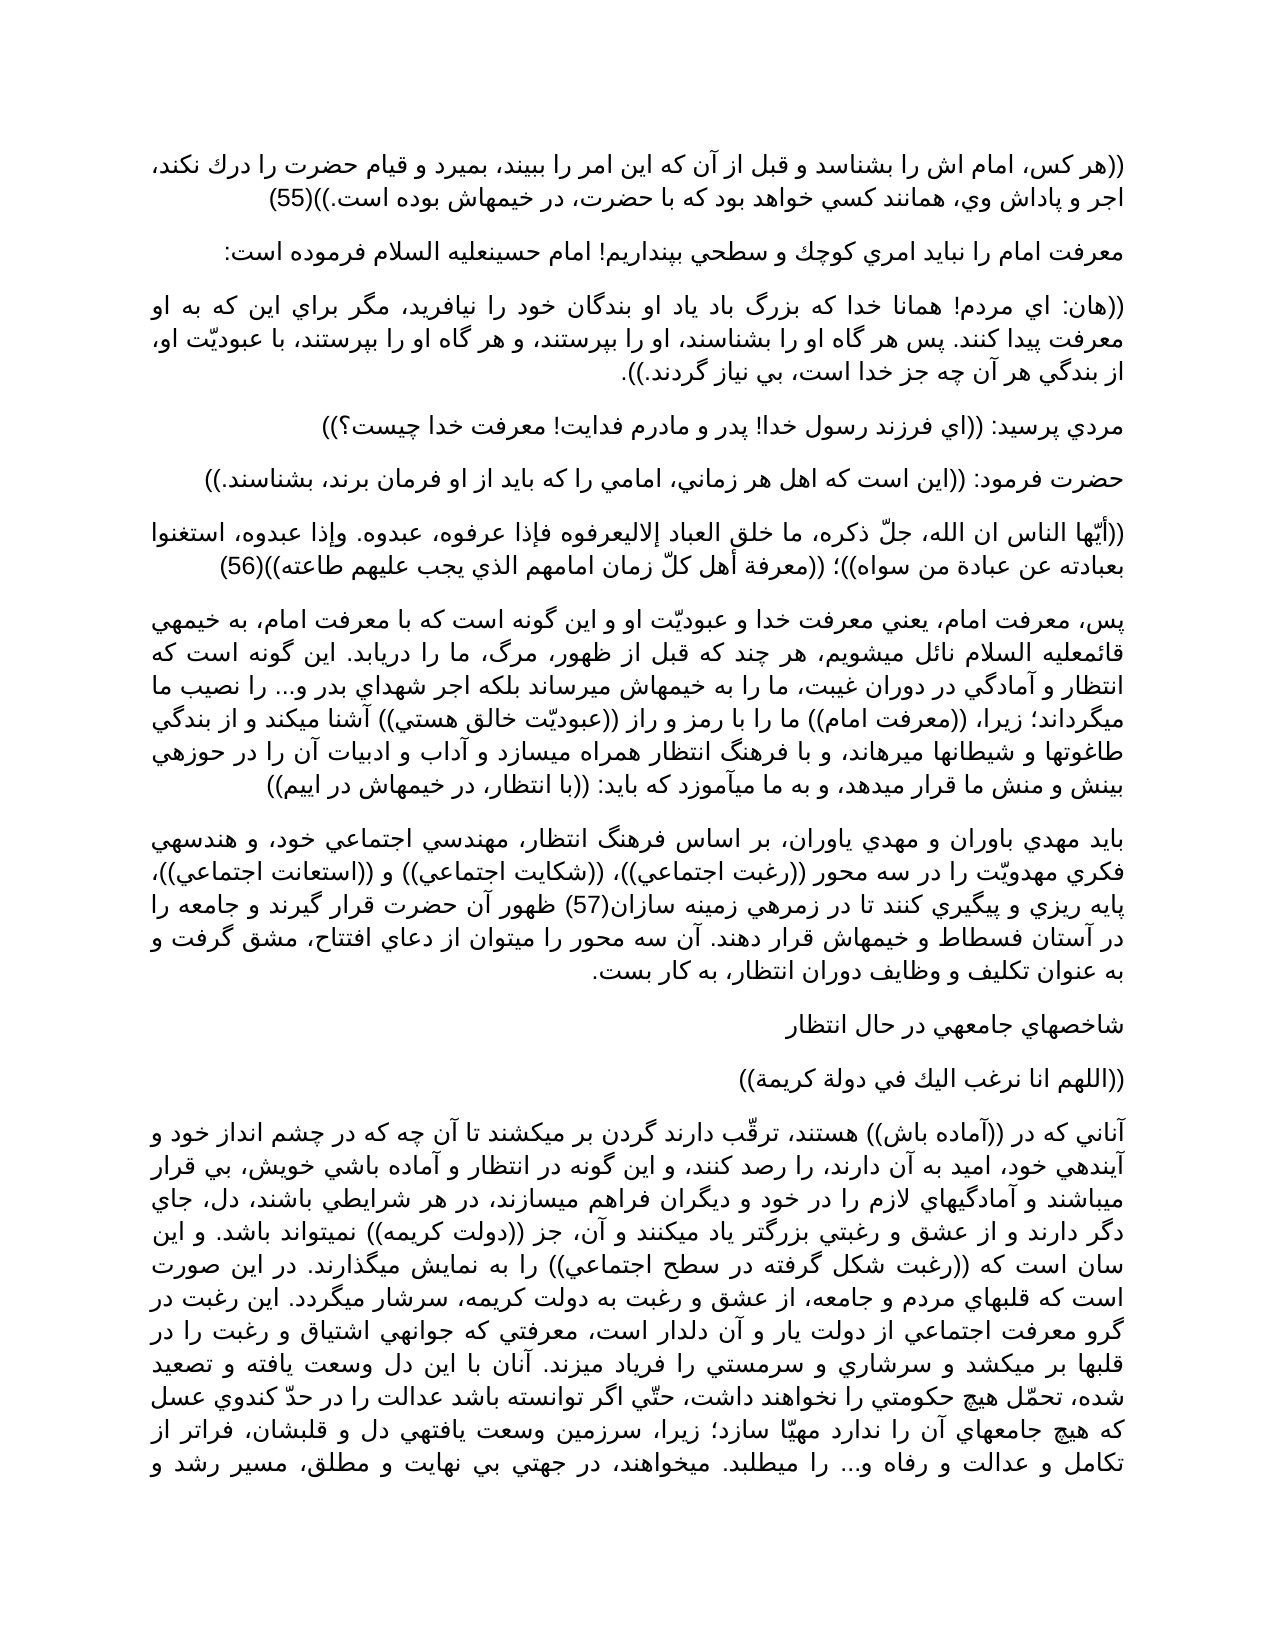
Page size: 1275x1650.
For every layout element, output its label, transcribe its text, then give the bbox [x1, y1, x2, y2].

text ((هان: اي مردم! همانا خدا كه بزرگ باد ياد او بندگان خود را نيافريد، مگر براي اين كه به او معرفت پيدا كنند. پس هر گاه او را بشناسند، او را بپرستند، و هر گاه او را بپرستند، با عبوديّت او، از بندگي هر آن چه جز خدا است، بي نياز گردند.)). [150, 291, 1125, 386]
text ((هر كس، امام اش را بشناسد و قبل از آن كه اين امر را ببيند، بميرد و قيام حضرت را درك نكند، اجر و پاداش وي، همانند كسي خواهد بود كه با حضرت، در خيمه‏اش بوده است.))(55) [150, 150, 1125, 212]
text معرفت امام را نبايد امري كوچك و سطحي بپنداريم! امام حسين‏عليه السلام فرموده است: [150, 237, 1125, 266]
text مردي پرسيد: ((اي فرزند رسول خدا! پدر و مادرم فدايت! معرفت خدا چيست؟)) [150, 411, 1125, 439]
text بايد مهدي باوران و مهدي ياوران، بر اساس فرهنگ انتظار، مهندسي اجتماعي خود، و هندسه‏ي فكري مهدويّت را در سه محور ((رغبت اجتماعي))، ((شكايت اجتماعي)) و ((استعانت اجتماعي))، پايه ريزي و پيگيري كنند تا در زمره‏ي زمينه سازان(57) ظهور آن حضرت قرار گيرند و جامعه را در آستان فسطاط و خيمه‏اش قرار دهند. آن سه محور را مي‏توان از دعاي افتتاح، مشق گرفت و به عنوان تكليف و وظايف دوران انتظار، به كار بست. [150, 824, 1125, 985]
text حضرت فرمود: ((اين است كه اهل هر زماني، امامي را كه بايد از او فرمان برند، بشناسند.)) [150, 464, 1125, 493]
text شاخص‏هاي جامعه‏ي در حال انتظار [150, 1010, 1125, 1039]
text پس، معرفت امام، يعني معرفت خدا و عبوديّت او و اين گونه است كه با معرفت امام، به خيمه‏ي قائم‏عليه السلام نائل مي‏شويم، هر چند كه قبل از ظهور، مرگ، ما را دريابد. اين گونه است كه انتظار و آمادگي در دوران غيبت، ما را به خيمه‏اش مي‏رساند بلكه اجر شهداي بدر و... را نصيب ما مي‏گرداند؛ زيرا، ((معرفت امام)) ما را با رمز و راز ((عبوديّت خالق هستي)) آشنا مي‏كند و از بندگي طاغوت‏ها و شيطان‏ها مي‏رهاند، و با فرهنگ انتظار همراه مي‏سازد و آداب و ادبيات آن را در حوزه‏ي بينش و منش ما قرار مي‏دهد، و به ما مي‏آموزد كه بايد: ((با انتظار، در خيمه‏اش در اييم)) [150, 605, 1125, 799]
text ((اللهم انا نرغب اليك في دولة كريمة)) [150, 1064, 1125, 1093]
text ((أيّها الناس ان الله، جلّ ذكره، ما خلق العباد إلاليعرفوه فإذا عرفوه، عبدوه. وإذا عبدوه، استغنوا بعبادته عن عبادة من سواه))؛ ((معرفة أهل كلّ زمان امامهم الذي يجب عليهم طاعته))(56) [150, 518, 1125, 580]
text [150, 1118, 1125, 1477]
